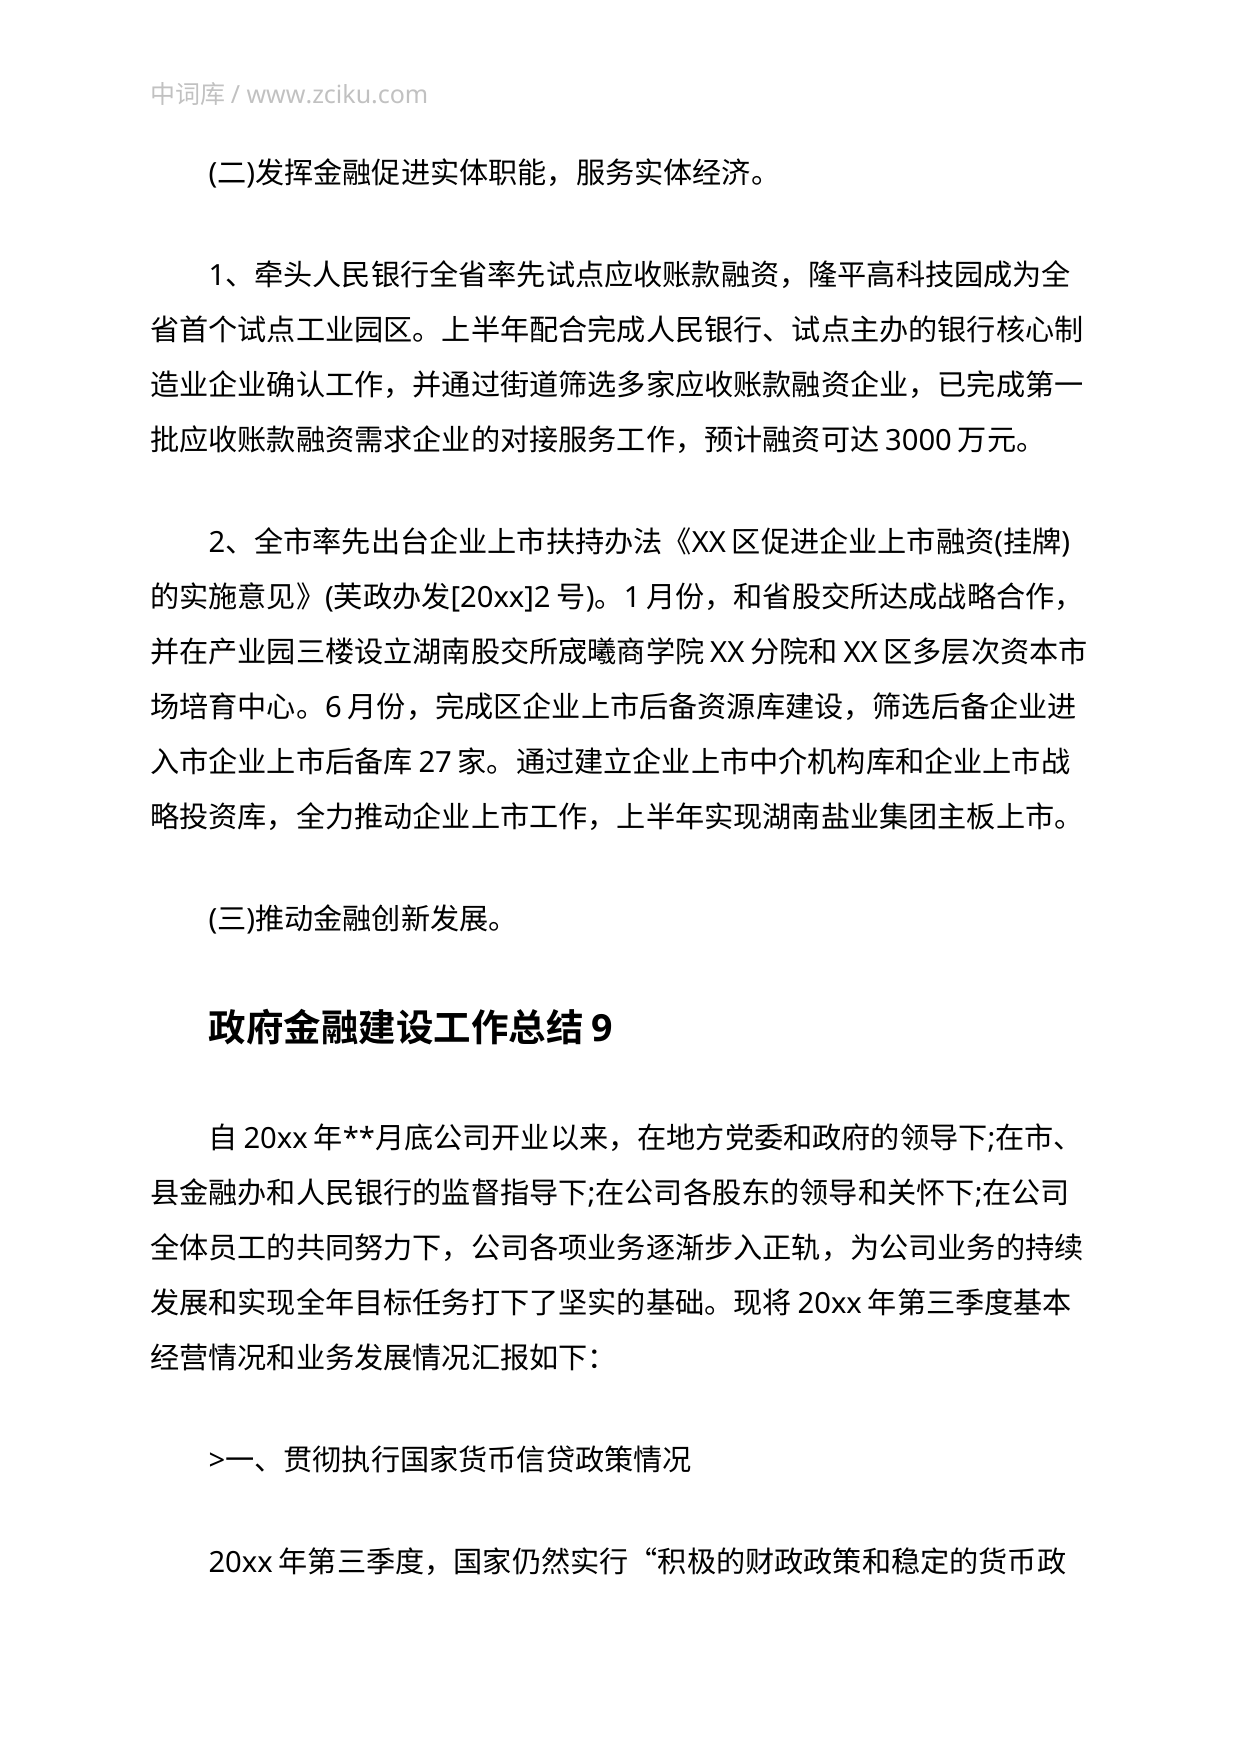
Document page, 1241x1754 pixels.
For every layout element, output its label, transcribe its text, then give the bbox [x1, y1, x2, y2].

text >一、贯彻执行国家货币信贷政策情况 [150, 1437, 1090, 1479]
text 2、全市率先出台企业上市扶持办法《XX区促进企业上市融资(挂牌)的实施意见》(芙政办发[20xx]2号)。1月份，和省股交所达成战略合作，并在产业园三楼设立湖南股交所宬曦商学院XX分院和XX区多层次资本市场培育中心。6月份，完成区企业上市后备资源库建设，筛选后备企业进入市企业上市后备库27家。通过建立企业上市中介机构库和企业上市战略投资库，全力推动企业上市工作，上半年实现湖南盐业集团主板上市。 [150, 519, 1090, 836]
text 政府金融建设工作总结9 [150, 997, 1090, 1052]
text 1、牵头人民银行全省率先试点应收账款融资，隆平高科技园成为全省首个试点工业园区。上半年配合完成人民银行、试点主办的银行核心制造业企业确认工作，并通过街道筛选多家应收账款融资企业，已完成第一批应收账款融资需求企业的对接服务工作，预计融资可达3000万元。 [150, 252, 1090, 459]
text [150, 1539, 1090, 1581]
text 自20xx年**月底公司开业以来，在地方党委和政府的领导下;在市、县金融办和人民银行的监督指导下;在公司各股东的领导和关怀下;在公司全体员工的共同努力下，公司各项业务逐渐步入正轨，为公司业务的持续发展和实现全年目标任务打下了坚实的基础。现将20xx年第三季度基本经营情况和业务发展情况汇报如下： [150, 1115, 1090, 1377]
text (三)推动金融创新发展。 [150, 896, 1090, 938]
text (二)发挥金融促进实体职能，服务实体经济。 [150, 150, 1090, 192]
